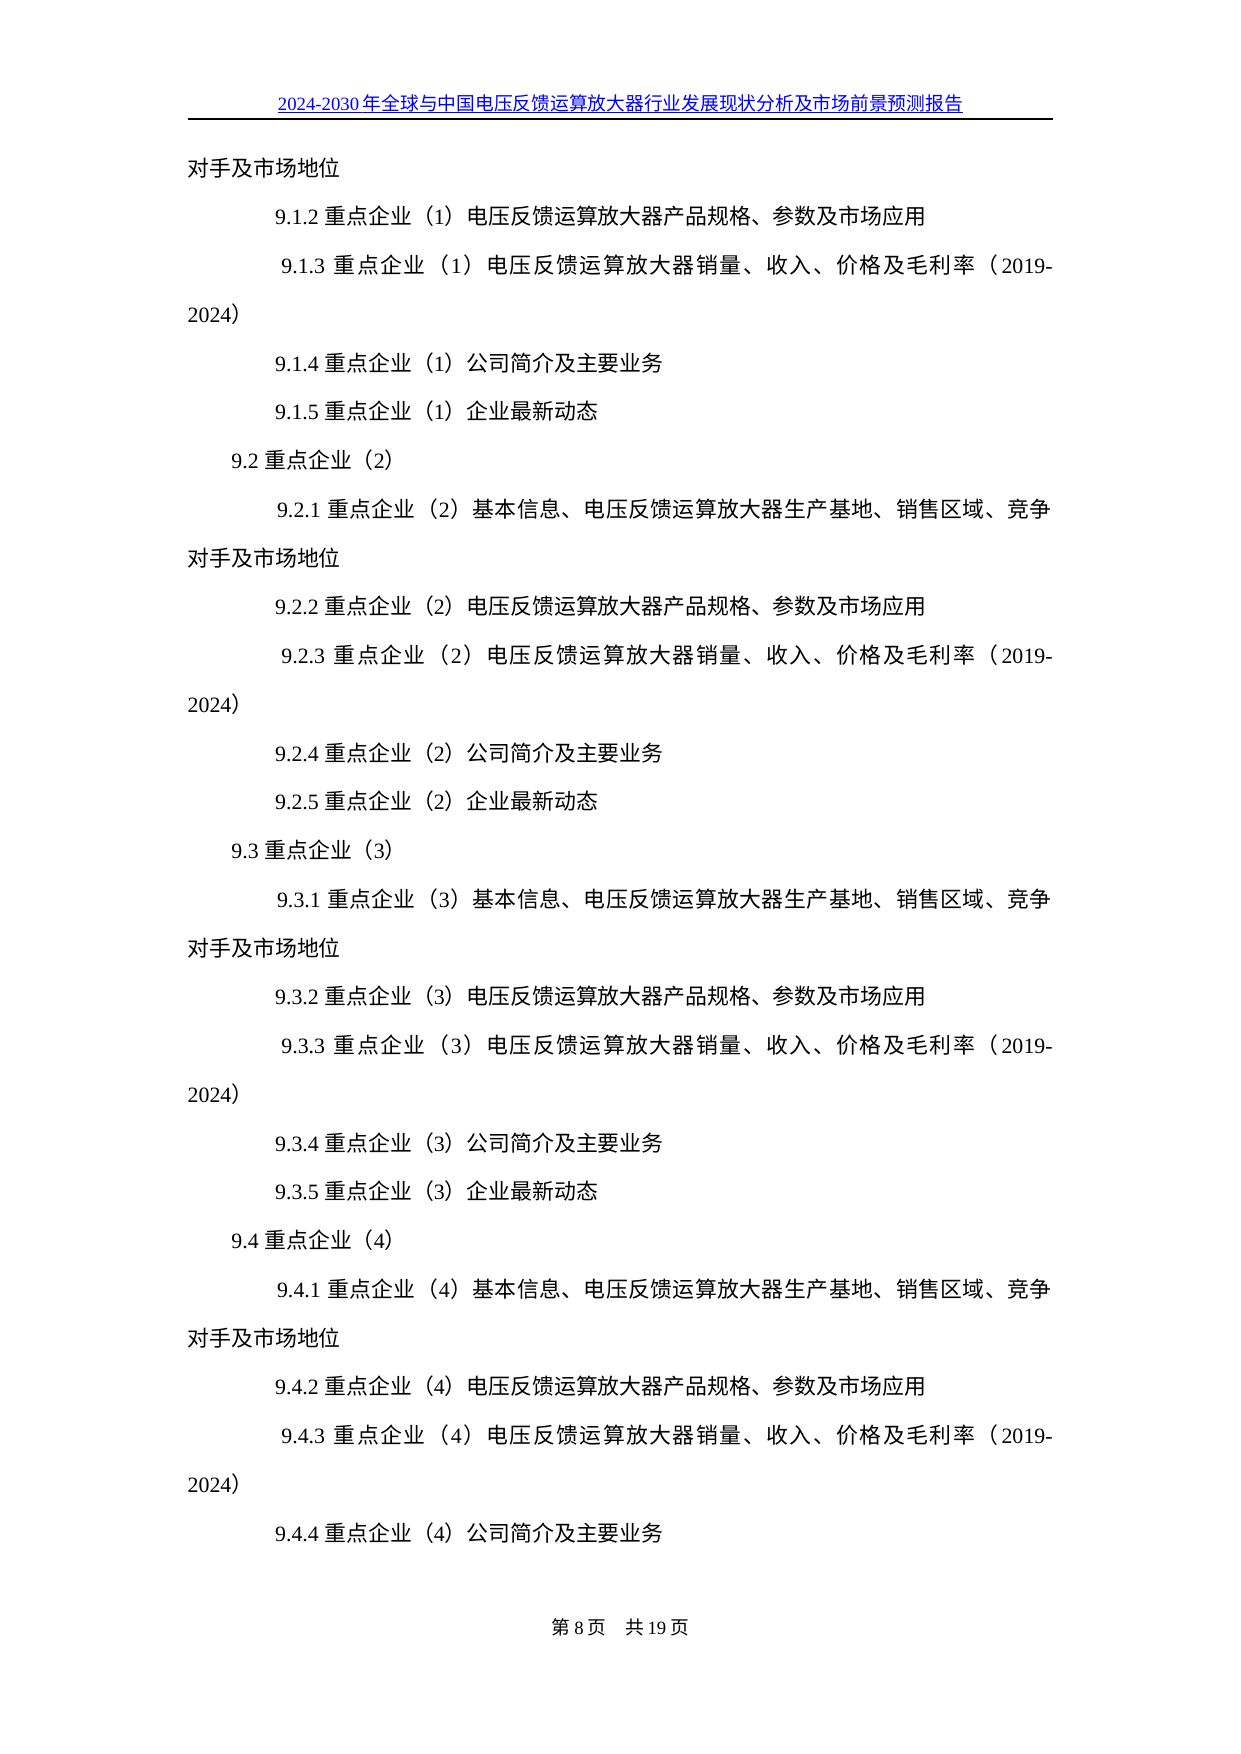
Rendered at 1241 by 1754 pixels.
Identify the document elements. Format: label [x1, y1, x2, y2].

text [187, 150, 1053, 1548]
